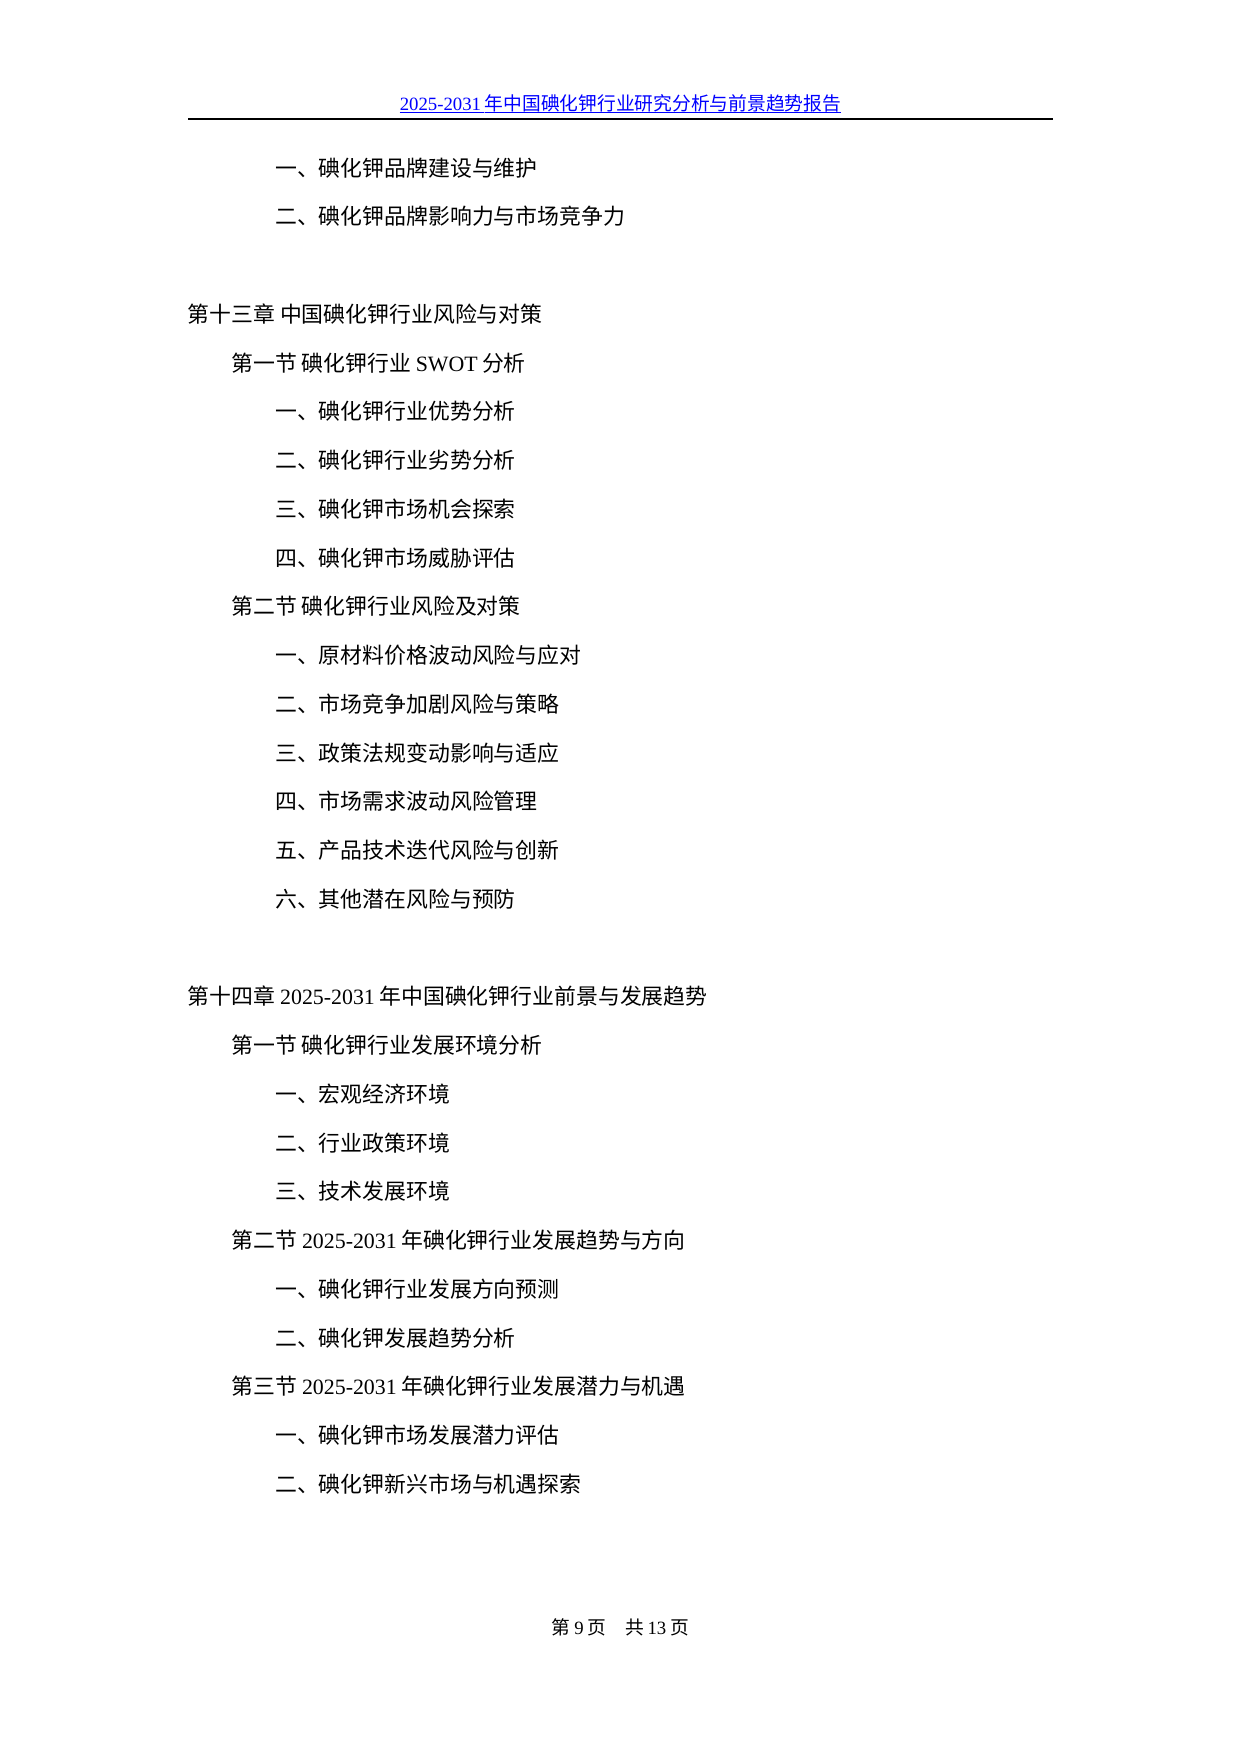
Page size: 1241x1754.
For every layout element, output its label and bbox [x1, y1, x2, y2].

text [187, 150, 1053, 1499]
